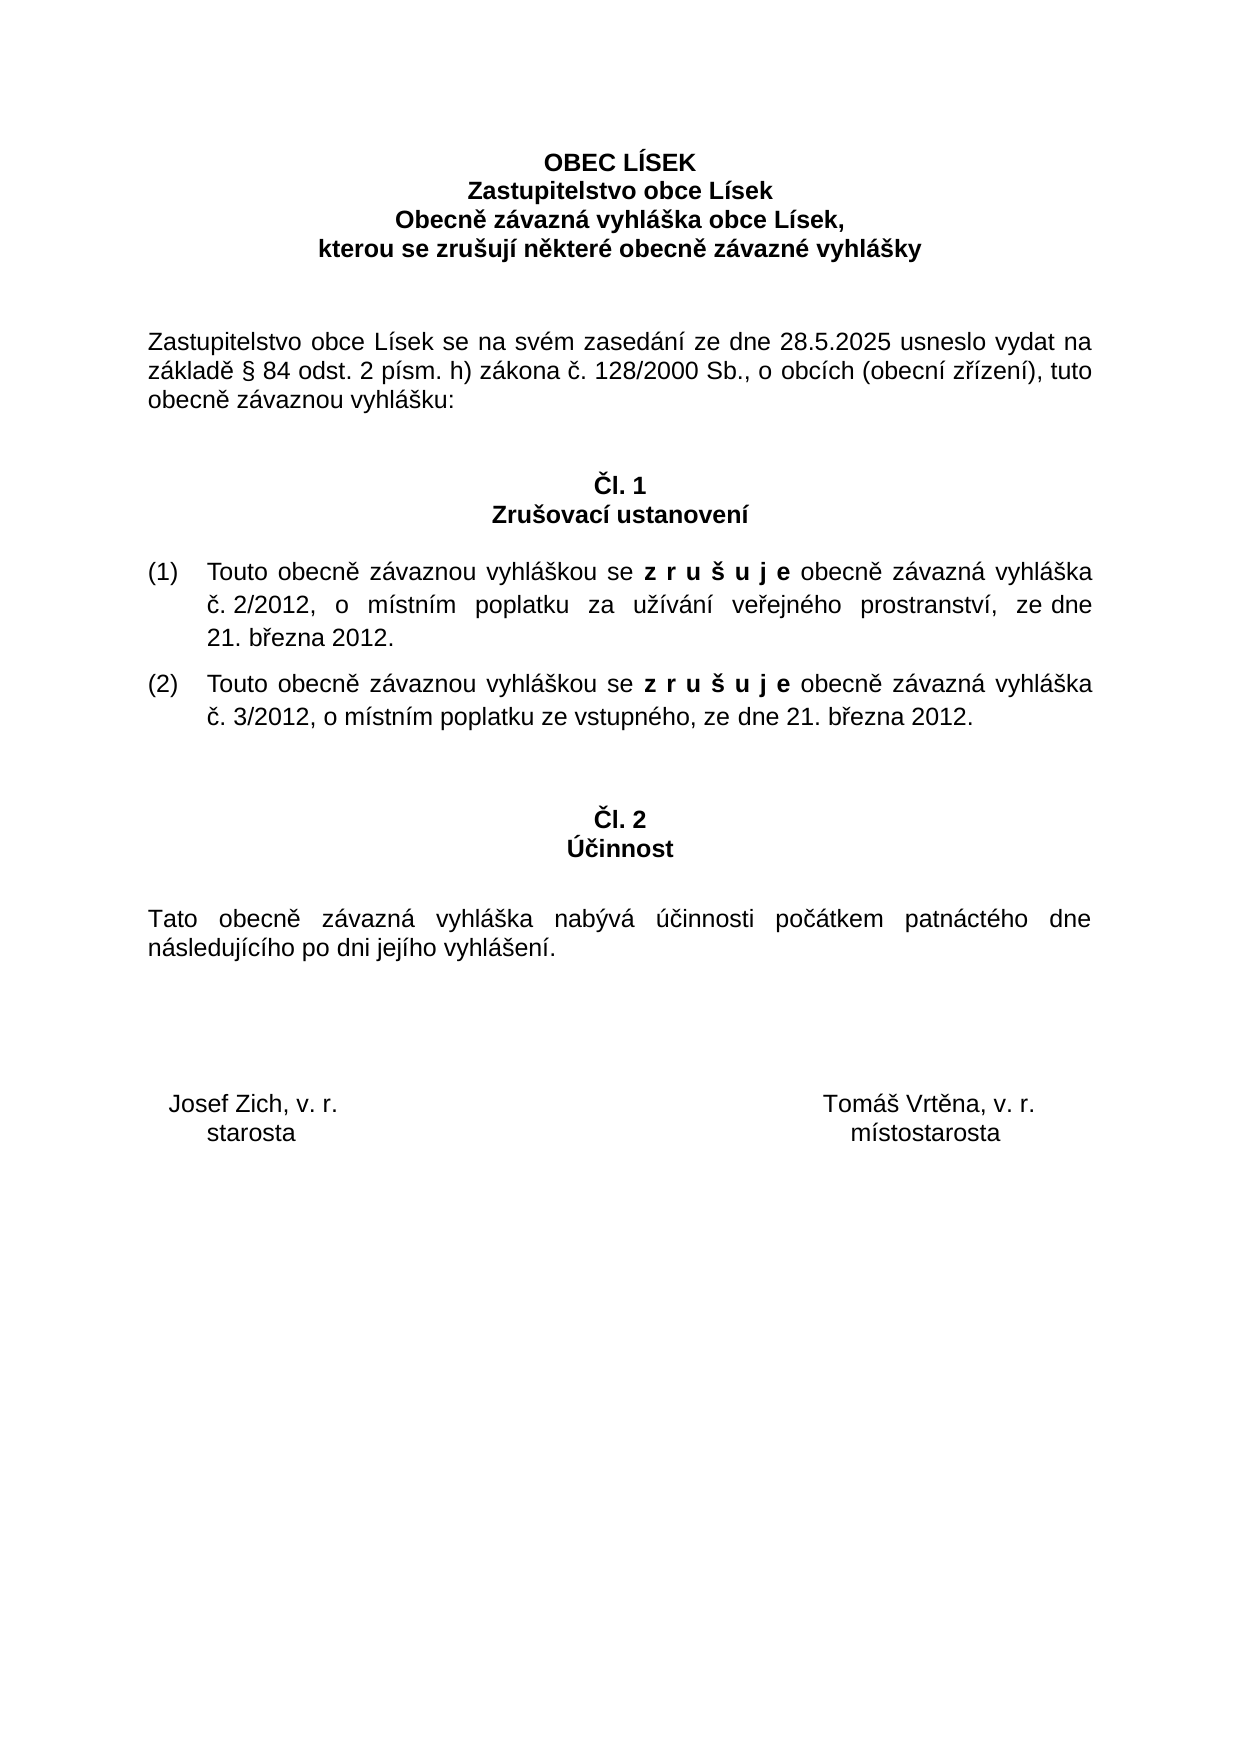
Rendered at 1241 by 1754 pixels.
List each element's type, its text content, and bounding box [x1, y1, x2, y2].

text Tato obecně závazná vyhláška nabývá účinnosti počátkem patnáctého dne následujícího po dni jejího vyhlášení. [148, 904, 1093, 961]
text Čl. 1 [148, 471, 1093, 500]
text Čl. 2 [148, 805, 1093, 834]
text starosta místostarosta [148, 1117, 1093, 1146]
text Zastupitelstvo obce Lísek se na svém zasedání ze dne 28.5.2025 usneslo vydat na základě § 84 odst. 2 písm. h) zákona č. 128/2000 Sb., o obcích (obecní zřízení), tuto obecně závaznou vyhlášku: [148, 327, 1093, 414]
text OBEC LÍSEK [148, 148, 1093, 176]
text kterou se zrušují některé obecně závazné vyhlášky [148, 234, 1093, 263]
text Zrušovací ustanovení [148, 500, 1093, 529]
list Touto obecně závaznou vyhláškou se z r u š u j e obecně závazná vyhláška č. 2/2012, o místním poplatku za užívání veřejného prostranství, ze dne 21. března 2012. [148, 557, 1093, 652]
text Účinnost [148, 834, 1093, 862]
text Josef Zich, v. r. Tomáš Vrtěna, v. r. [148, 1089, 1093, 1117]
text Zastupitelstvo obce Lísek [148, 176, 1093, 205]
text Obecně závazná vyhláška obce Lísek, [148, 205, 1093, 234]
list Touto obecně závaznou vyhláškou se z r u š u j e obecně závazná vyhláška č. 3/2012, o místním poplatku ze vstupného, ze dne 21. března 2012. [148, 669, 1093, 731]
